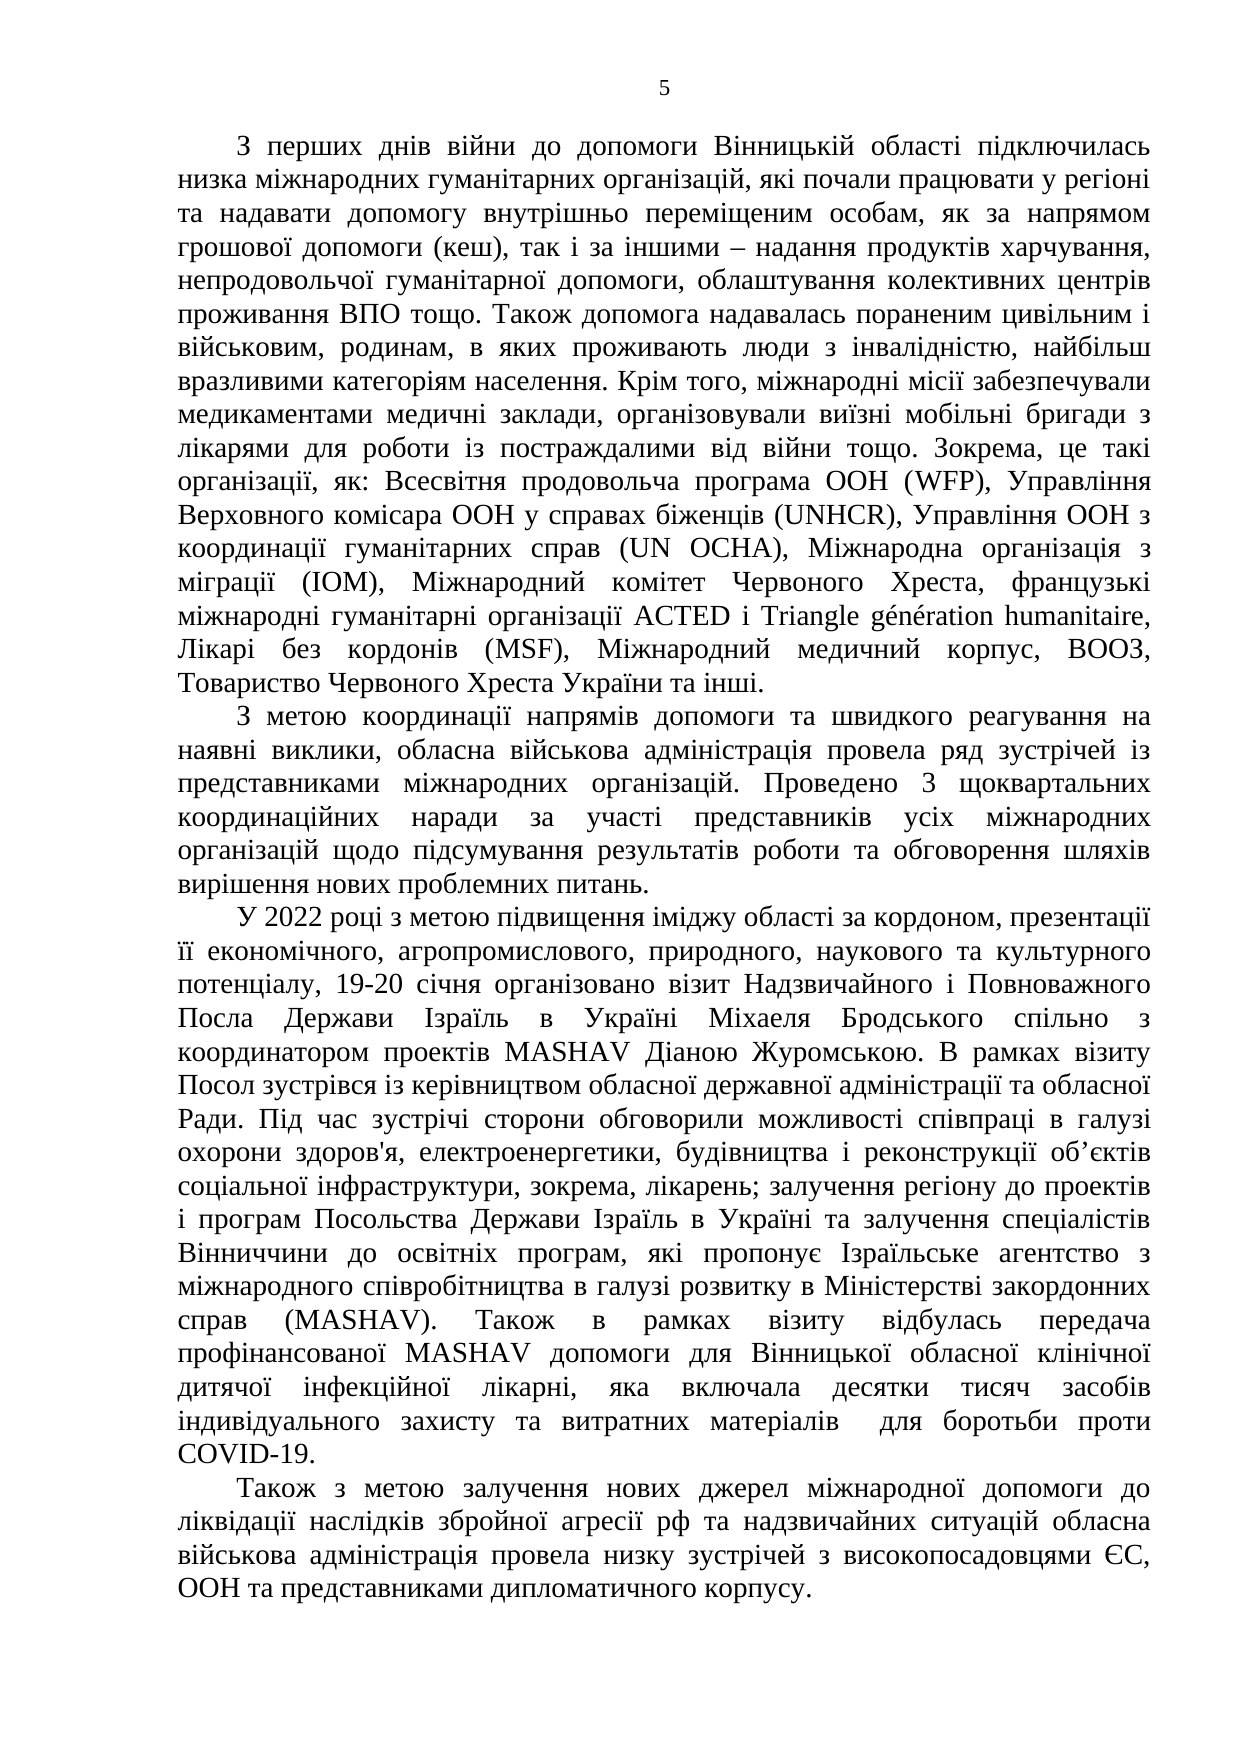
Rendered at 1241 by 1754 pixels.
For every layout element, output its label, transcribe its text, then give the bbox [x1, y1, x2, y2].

text У 2022 році з метою підвищення іміджу області за кордоном, презентації її економічного, агропромислового, природного, наукового та культурного потенціалу, 19-20 січня організовано візит Надзвичайного і Повноважного Посла Держави Ізраїль в Україні Міхаеля Бродського спільно з координатором проектів MASHAV Діаною Журомською. В рамках візиту Посол зустрівся із керівництвом обласної державної адміністрації та обласної Ради. Під час зустрічі cторони обговорили можливості співпраці в галузі охорони здоров'я, електроенергетики, будівництва і реконструкції об’єктів соціальної інфраструктури, зокрема, лікарень; залучення регіону до проектів і програм Посольства Держави Ізраїль в Україні та залучення спеціалістів Вінниччини до освітніх програм, які пропонує Ізраїльське агентство з міжнародного співробітництва в галузі розвитку в Міністерстві закордонних справ (MASHAV). Також в рамках візиту відбулась передача профінансованої MASHAV допомоги для Вінницької обласної клінічної дитячої інфекційної лікарні, яка включала десятки тисяч засобів індивідуального захисту та витратних матеріалів для боротьби проти COVID-19. [177, 899, 1152, 1470]
text З метою координації напрямів допомоги та швидкого реагування на наявні виклики, обласна військова адміністрація провела ряд зустрічей із представниками міжнародних організацій. Проведено 3 щоквартальних координаційних наради за участі представників усіх міжнародних організацій щодо підсумування результатів роботи та обговорення шляхів вирішення нових проблемних питань. [177, 698, 1152, 899]
text Також з метою залучення нових джерел міжнародної допомоги до ліквідації наслідків збройної агресії рф та надзвичайних ситуацій обласна військова адміністрація провела низку зустрічей з високопосадовцями ЄС, ООН та представниками дипломатичного корпусу. [177, 1470, 1152, 1604]
text З перших днів війни до допомоги Вінницькій області підключилась низка міжнародних гуманітарних організацій, які почали працювати у регіоні та надавати допомогу внутрішньо переміщеним особам, як за напрямом грошової допомоги (кеш), так і за іншими – надання продуктів харчування, непродовольчої гуманітарної допомоги, облаштування колективних центрів проживання ВПО тощо. Також допомога надавалась пораненим цивільним і військовим, родинам, в яких проживають люди з інвалідністю, найбільш вразливими категоріям населення. Крім того, міжнародні місії забезпечували медикаментами медичні заклади, організовували виїзні мобільні бригади з лікарями для роботи із постраждалими від війни тощо. Зокрема, це такі організації, як: Всесвітня продовольча програма ООН (WFP), Управління Верховного комісара ООН у справах біженців (UNHCR), Управління ООН з координації гуманітарних справ (UN OCHA), Міжнародна організація з міграції (ІОМ), Міжнародний комітет Червоного Хреста, французькі міжнародні гуманітарні організації ACTED і Triangle génération humanitaire, Лікарі без кордонів (MSF), Міжнародний медичний корпус, ВООЗ, Товариство Червоного Хреста України та інші. [177, 128, 1152, 698]
